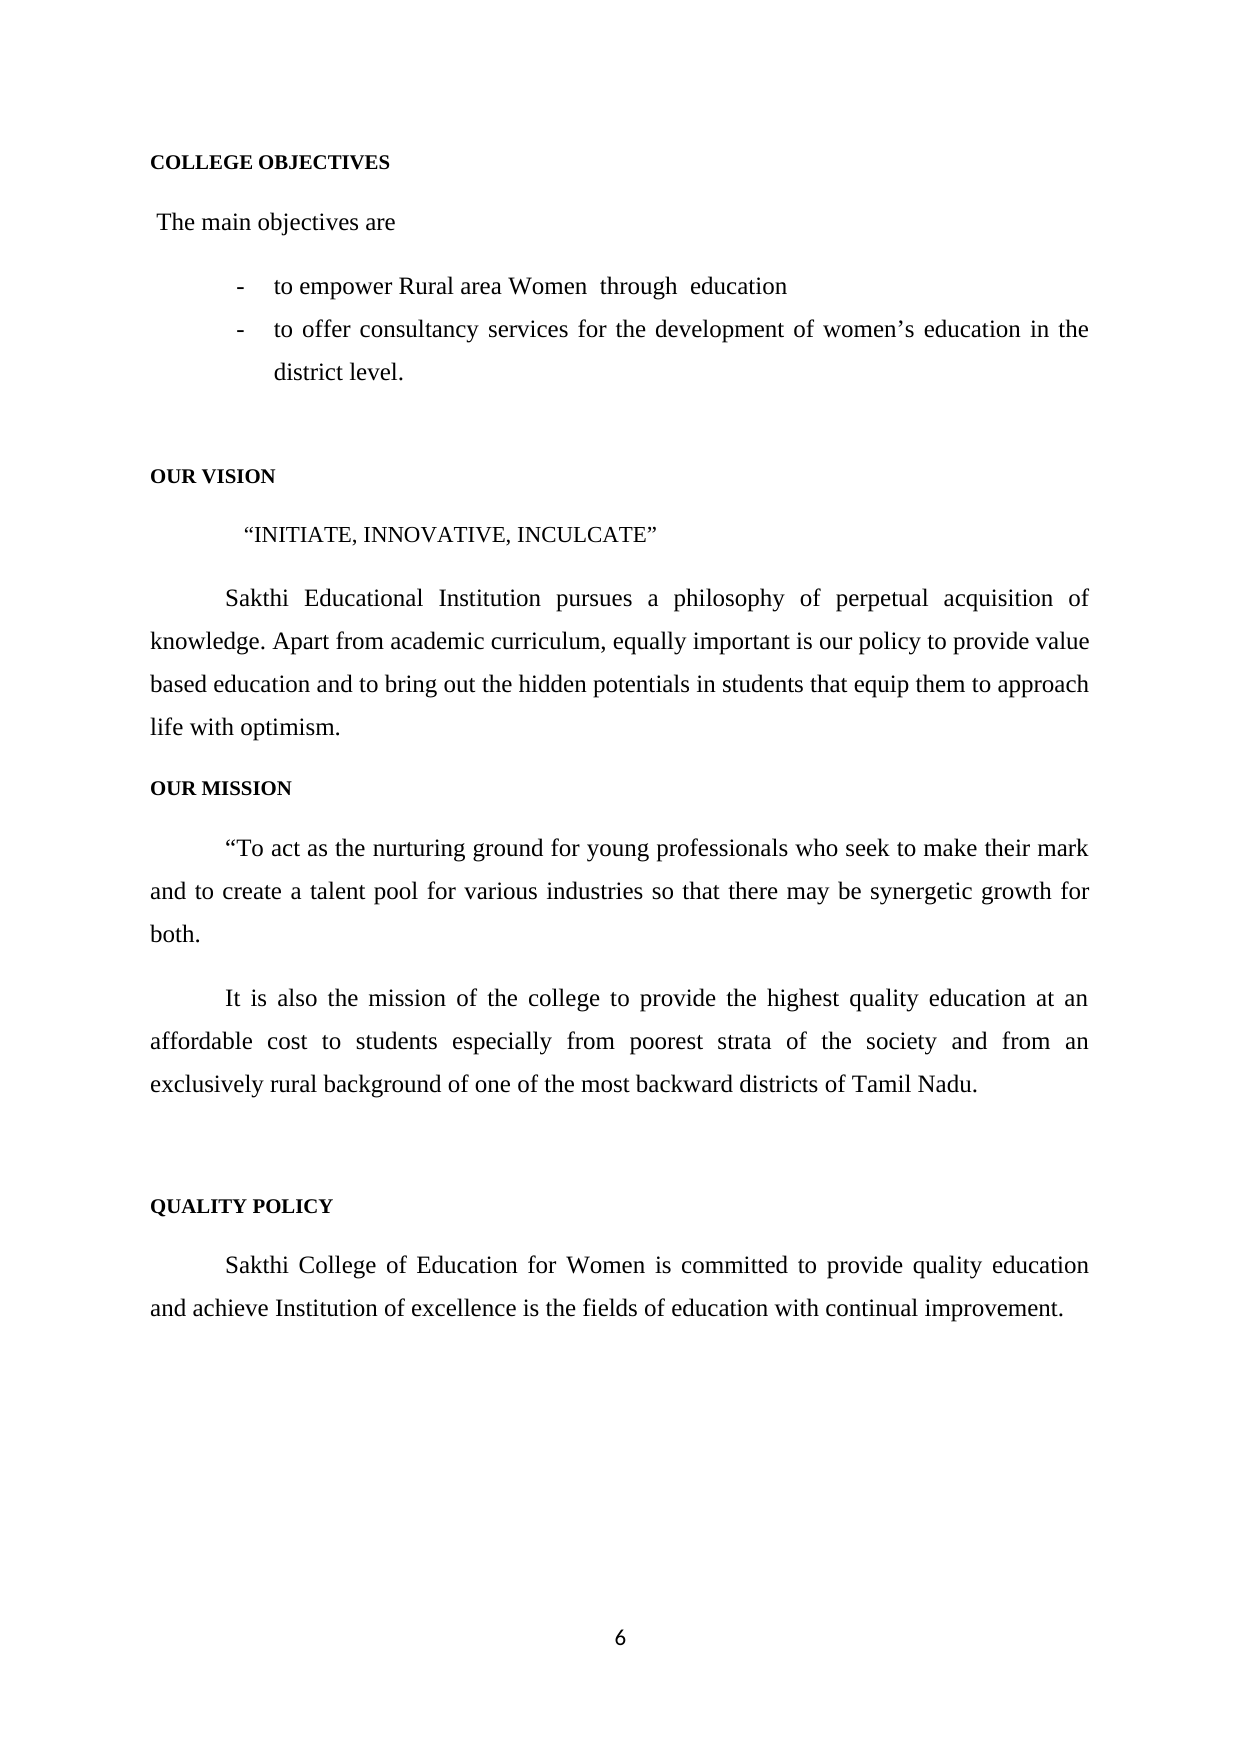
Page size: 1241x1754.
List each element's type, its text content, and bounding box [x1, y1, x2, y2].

text Sakthi Educational Institution pursues a philosophy of perpetual acquisition of knowledge. Apart from academic curriculum, equally important is our policy to provide value based education and to bring out the hidden potentials in students that equip them to approach life with optimism. [150, 583, 1090, 741]
text Sakthi College of Education for Women is committed to provide quality education and achieve Institution of excellence is the fields of education with continual improvement. [150, 1250, 1090, 1322]
text “INITIATE, INNOVATIVE, INCULCATE” [150, 521, 1090, 547]
text OUR MISSION [150, 776, 1090, 800]
list to offer consultancy services for the development of women’s education in the district level. [236, 314, 1090, 386]
text “To act as the nurturing ground for young professionals who seek to make their mark and to create a talent pool for various industries so that there may be synergetic growth for both. [150, 833, 1090, 948]
text COLLEGE OBJECTIVES [150, 150, 1090, 174]
text QUALITY POLICY [150, 1193, 1090, 1218]
list to empower Rural area Women through education [236, 271, 1090, 299]
text OUR VISION [150, 464, 1090, 488]
text The main objectives are [150, 207, 1090, 236]
text It is also the mission of the college to provide the highest quality education at an affordable cost to students especially from poorest strata of the society and from an exclusively rural background of one of the most backward districts of Tamil Nadu. [150, 983, 1090, 1098]
